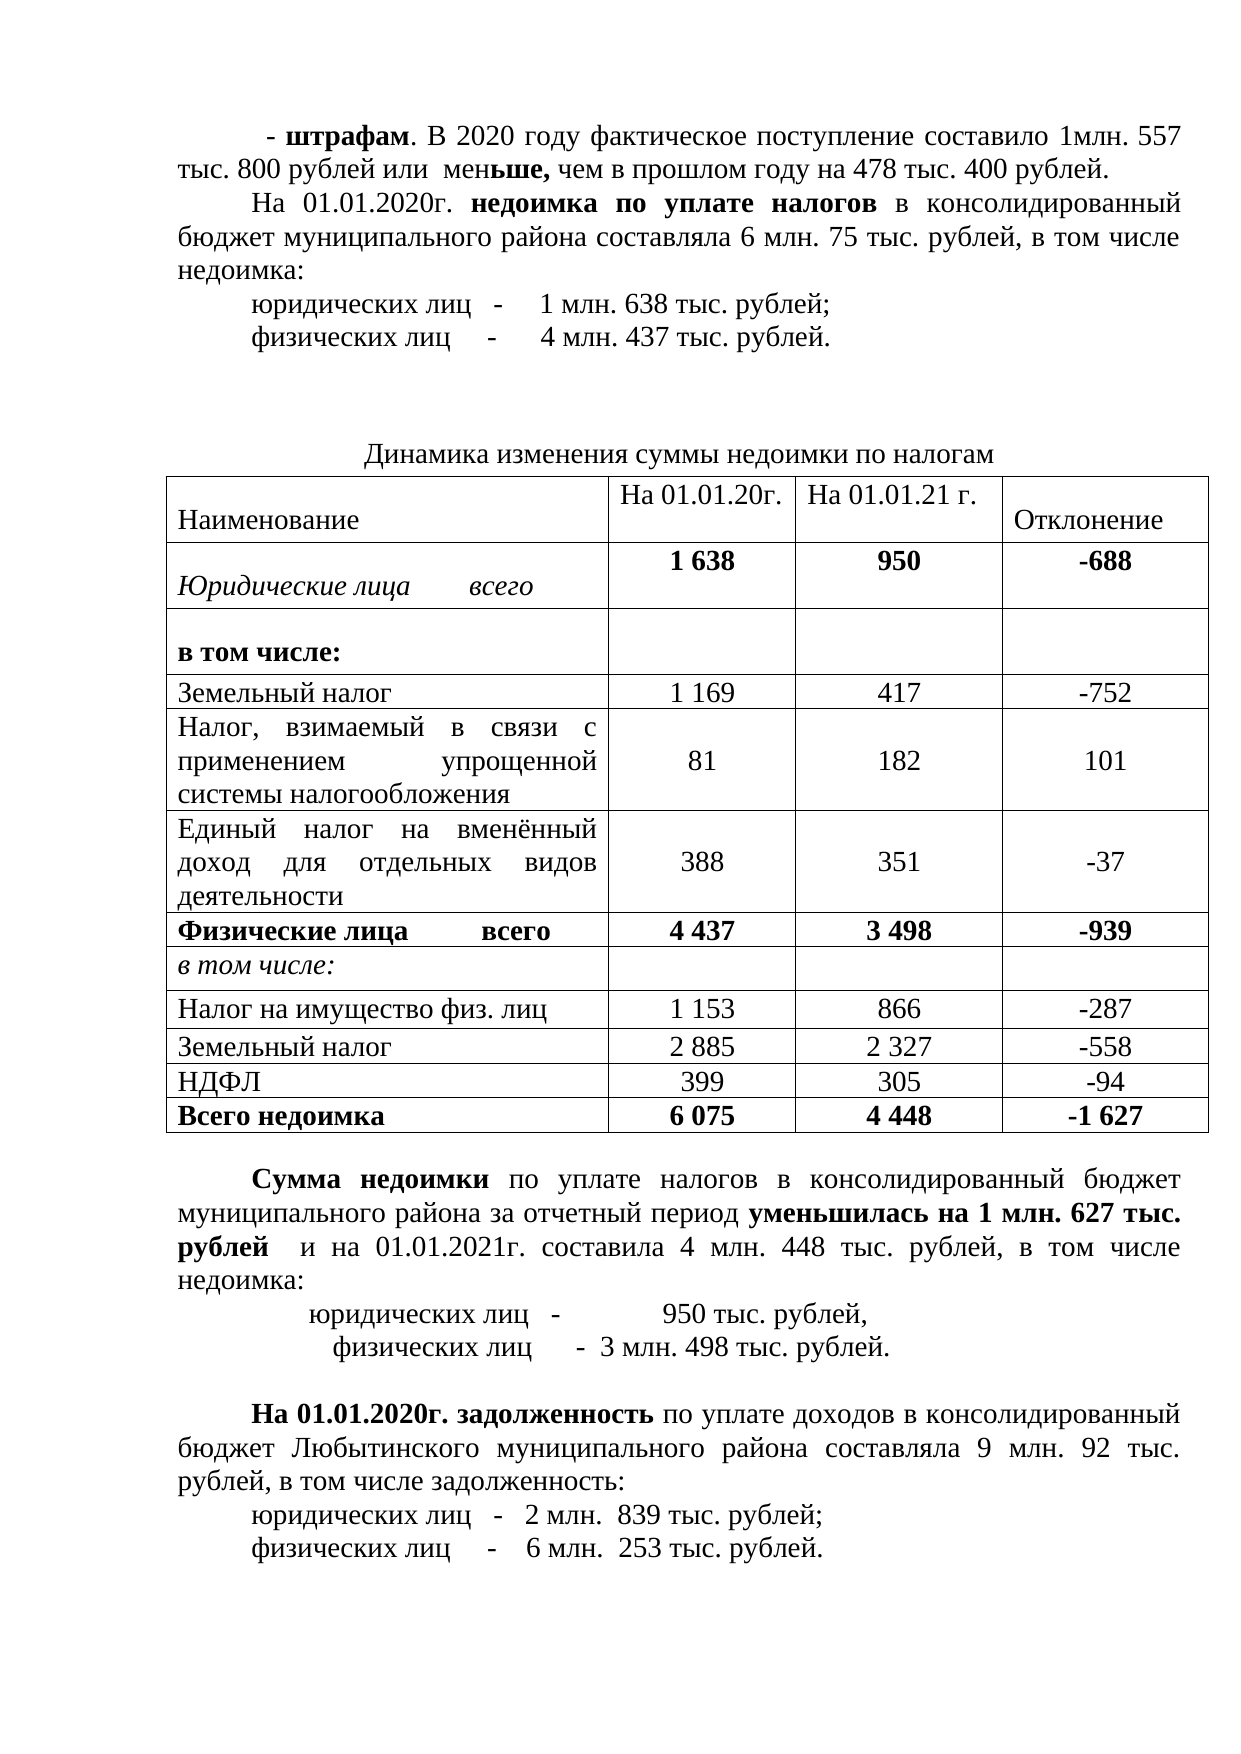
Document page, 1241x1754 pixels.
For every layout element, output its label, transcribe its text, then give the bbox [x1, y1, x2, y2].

table_cell 417 [796, 675, 1002, 708]
table_cell 388 [609, 811, 795, 912]
text физических лиц - 6 млн. 253 тыс. рублей. [177, 1531, 1181, 1564]
table_cell 182 [796, 709, 1002, 810]
table_cell 399 [609, 1064, 795, 1097]
table_cell -287 [1003, 991, 1208, 1028]
table_cell Земельный налог [167, 1029, 608, 1063]
table_cell -752 [1003, 675, 1208, 708]
table_cell 866 [796, 991, 1002, 1028]
table_cell 1 153 [609, 991, 795, 1028]
text На 01.01.2020г. недоимка по уплате налогов в консолидированный бюджет муниципального района составляла 6 млн. 75 тыс. рублей, в том числе недоимка: [177, 185, 1181, 286]
table_header Наименование [167, 477, 608, 542]
text физических лиц - 4 млн. 437 тыс. рублей. [177, 319, 1181, 353]
table_cell 305 [796, 1064, 1002, 1097]
table_cell [1003, 609, 1208, 674]
table_cell -558 [1003, 1029, 1208, 1063]
table_cell 351 [796, 811, 1002, 912]
table_cell НДФЛ [167, 1064, 608, 1097]
table_cell Земельный налог [167, 675, 608, 708]
table_cell Всего недоимка [167, 1098, 608, 1132]
text юридических лиц - 950 тыс. рублей, [177, 1296, 1181, 1329]
table_cell 2 327 [796, 1029, 1002, 1063]
text На 01.01.2020г. задолженность по уплате доходов в консолидированный бюджет Любытинского муниципального района составляла 9 млн. 92 тыс. рублей, в том числе задолженность: [177, 1396, 1181, 1497]
table_cell 81 [609, 709, 795, 810]
table_cell [609, 947, 795, 990]
table_cell 2 885 [609, 1029, 795, 1063]
table_cell в том числе: [167, 947, 608, 990]
table_cell [796, 947, 1002, 990]
table_cell Физические лица всего [167, 913, 608, 946]
table_cell 950 [796, 543, 1002, 608]
table_cell 6 075 [609, 1098, 795, 1132]
table_cell 4 448 [796, 1098, 1002, 1132]
table_cell 101 [1003, 709, 1208, 810]
table_header На 01.01.20г. [609, 477, 795, 542]
table_cell -939 [1003, 913, 1208, 946]
table_header На 01.01.21 г. [796, 477, 1002, 542]
table_cell Юридические лица всего [167, 543, 608, 608]
table_cell 1 638 [609, 543, 795, 608]
table_cell Налог, взимаемый в связи с применением упрощенной системы налогообложения [167, 709, 608, 810]
text юридических лиц - 1 млн. 638 тыс. рублей; [177, 286, 1181, 319]
table_cell Налог на имущество физ. лиц [167, 991, 608, 1028]
table_cell 1 169 [609, 675, 795, 708]
table_cell [796, 609, 1002, 674]
table_cell 4 437 [609, 913, 795, 946]
table_cell -94 [1003, 1064, 1208, 1097]
table_cell -37 [1003, 811, 1208, 912]
table_cell -1 627 [1003, 1098, 1208, 1132]
table_cell Единый налог на вменённый доход для отдельных видов деятельности [167, 811, 608, 912]
table_cell [1003, 947, 1208, 990]
subtitle Динамика изменения суммы недоимки по налогам [177, 436, 1181, 470]
table_header Отклонение [1003, 477, 1208, 542]
table_cell 3 498 [796, 913, 1002, 946]
text - штрафам. В 2020 году фактическое поступление составило 1млн. 557 тыс. 800 рублей или меньше, чем в прошлом году на 478 тыс. 400 рублей. [177, 118, 1181, 185]
table_cell в том числе: [167, 609, 608, 674]
table_cell -688 [1003, 543, 1208, 608]
table_cell [609, 609, 795, 674]
text Сумма недоимки по уплате налогов в консолидированный бюджет муниципального района за отчетный период уменьшилась на 1 млн. 627 тыс. рублей и на 01.01.2021г. составила 4 млн. 448 тыс. рублей, в том числе недоимка: [177, 1162, 1181, 1296]
text физических лиц - 3 млн. 498 тыс. рублей. [177, 1329, 1181, 1363]
text юридических лиц - 2 млн. 839 тыс. рублей; [177, 1497, 1181, 1531]
